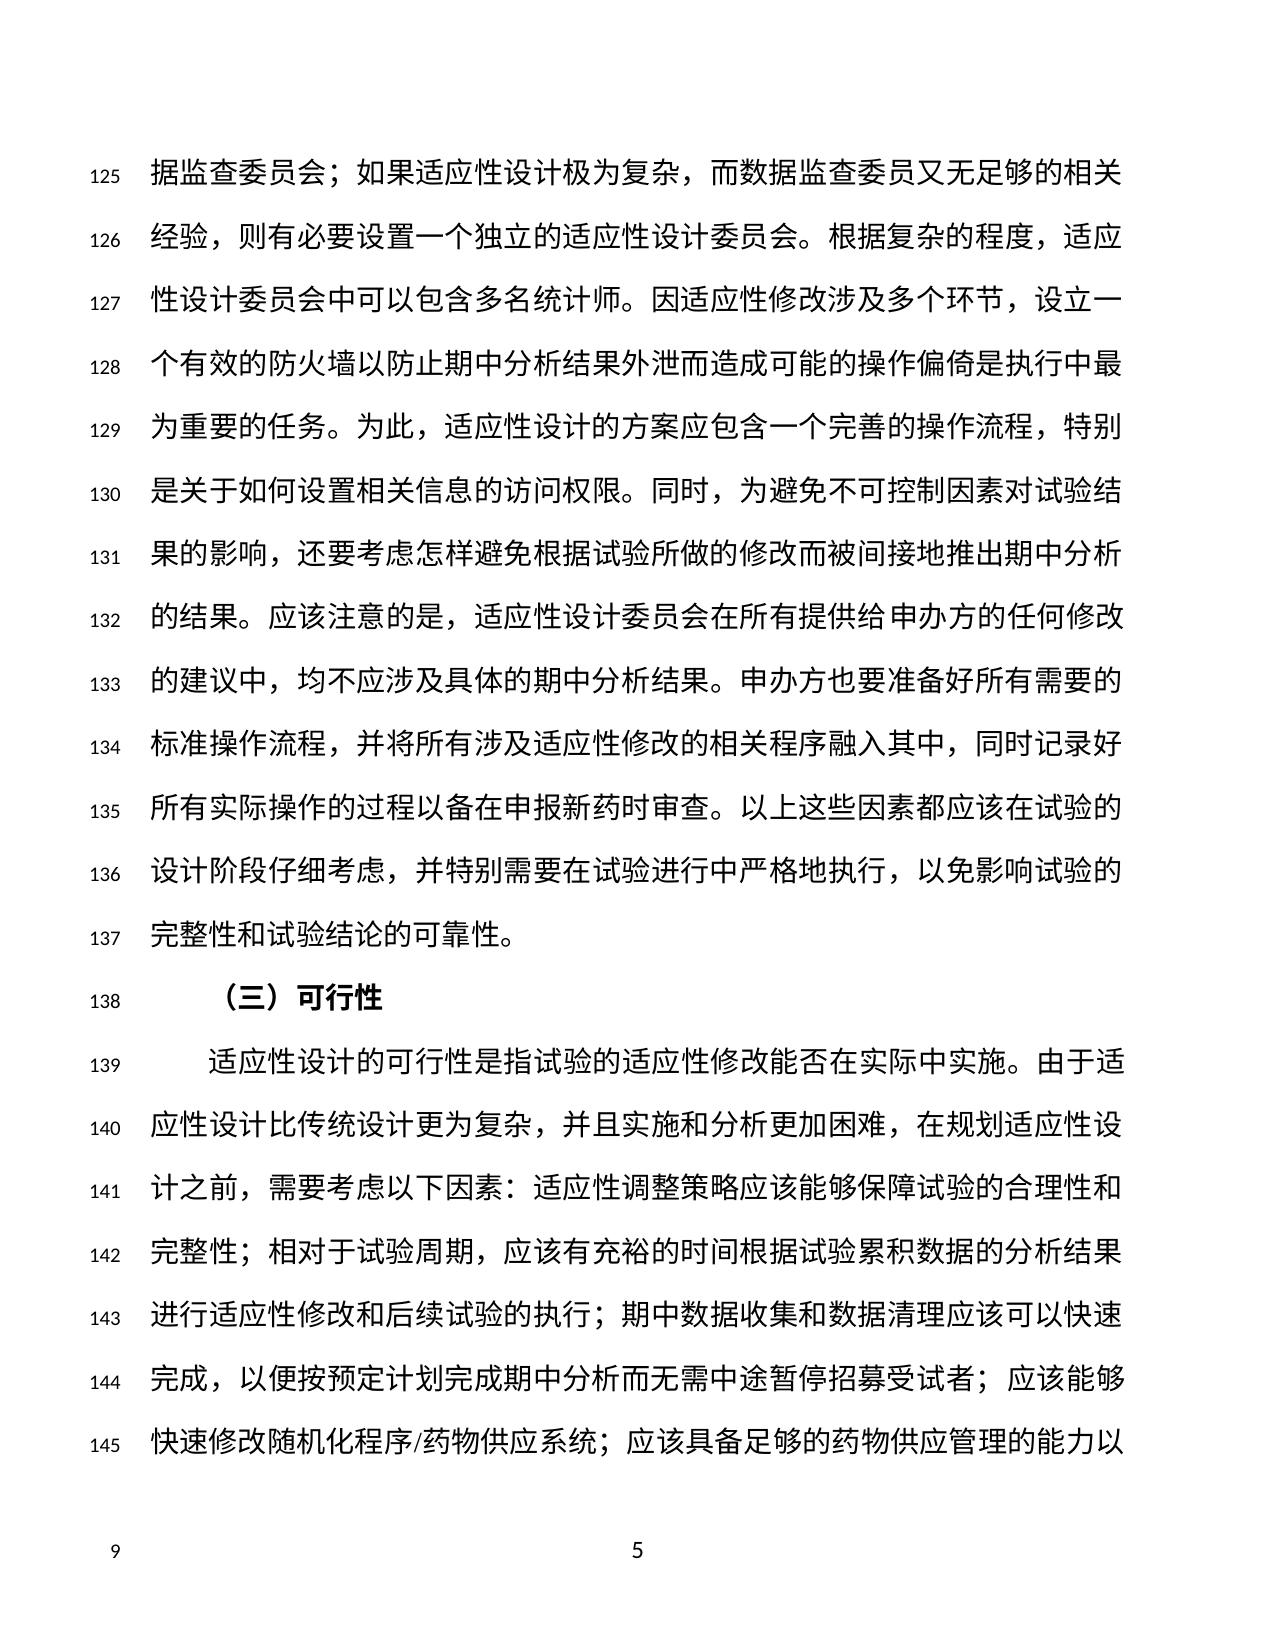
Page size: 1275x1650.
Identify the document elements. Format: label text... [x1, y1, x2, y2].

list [150, 150, 1125, 953]
list （三）可行性 [208, 975, 1125, 1017]
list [150, 1038, 1125, 1461]
